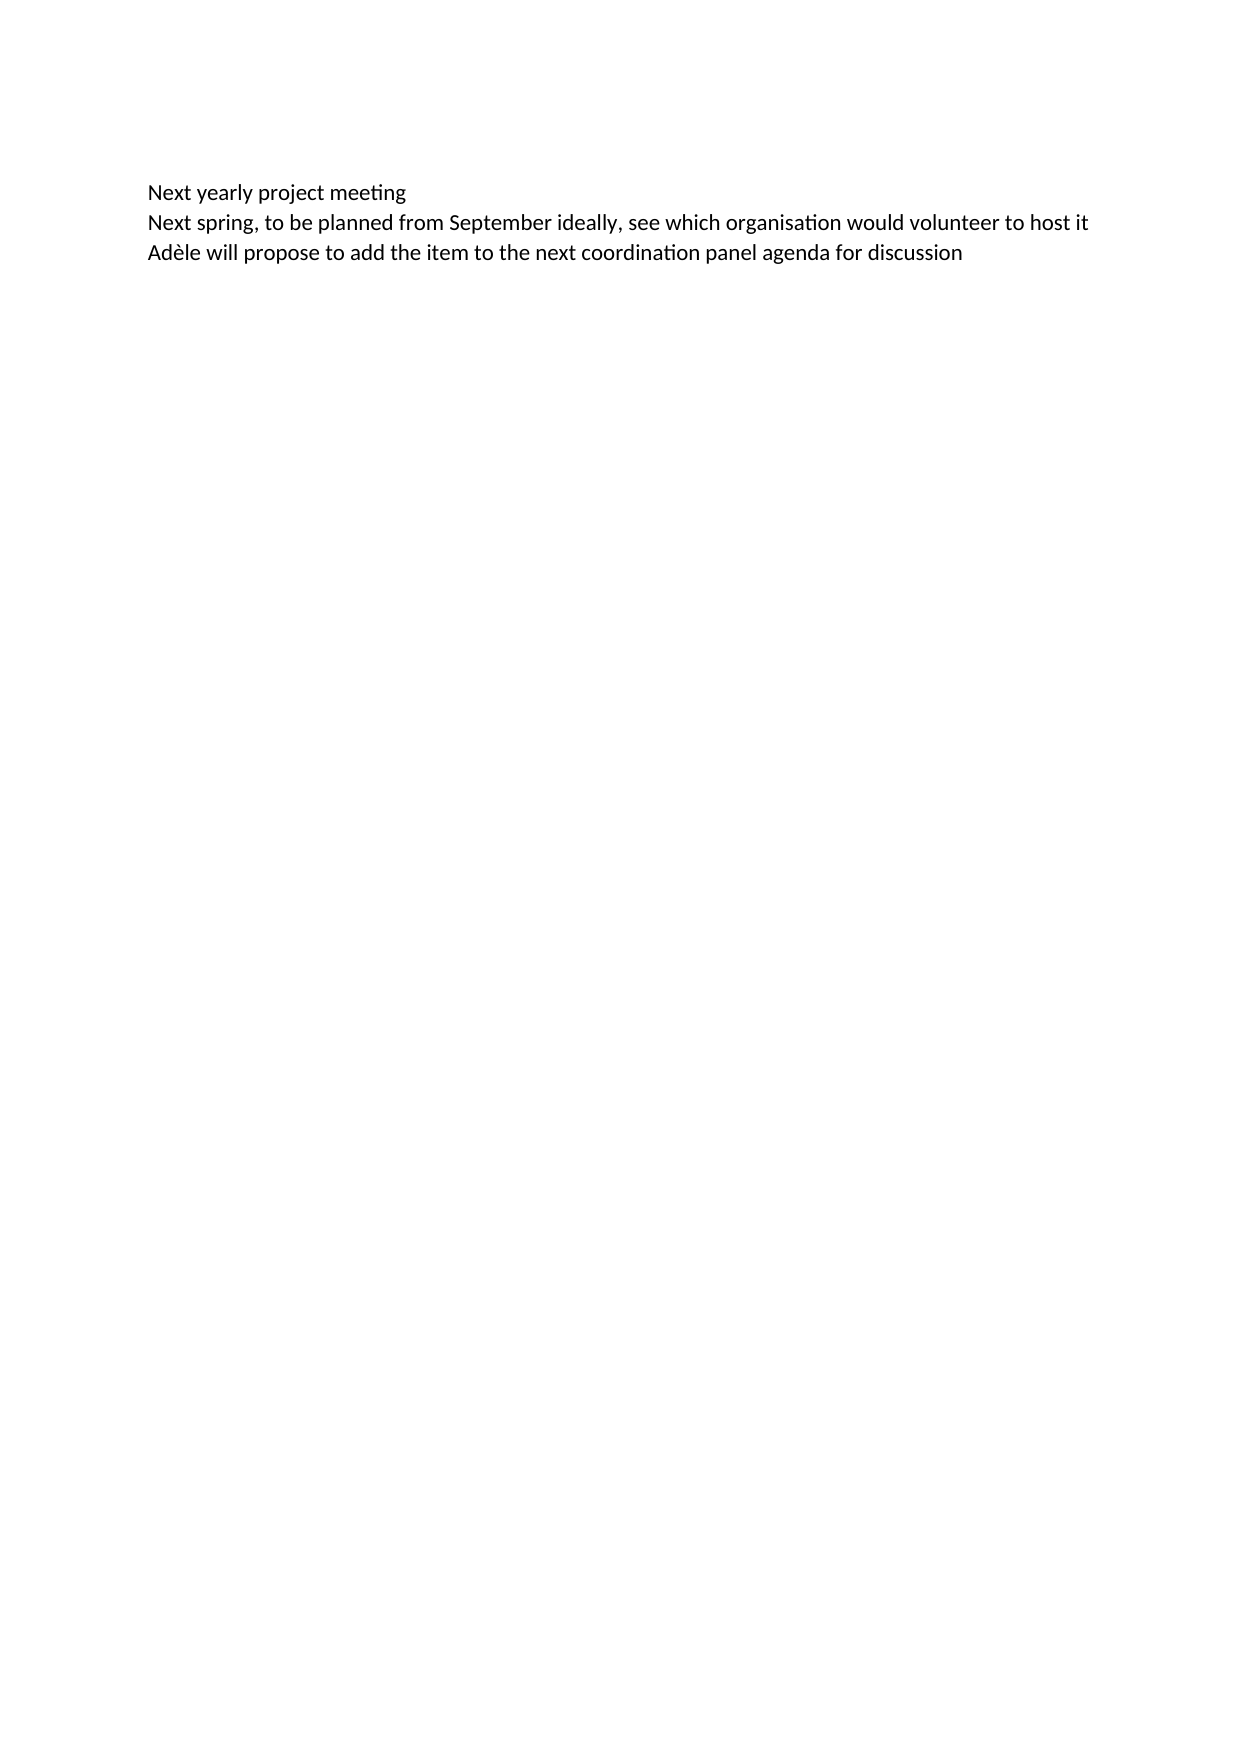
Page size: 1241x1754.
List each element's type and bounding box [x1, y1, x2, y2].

text [148, 148, 1093, 266]
